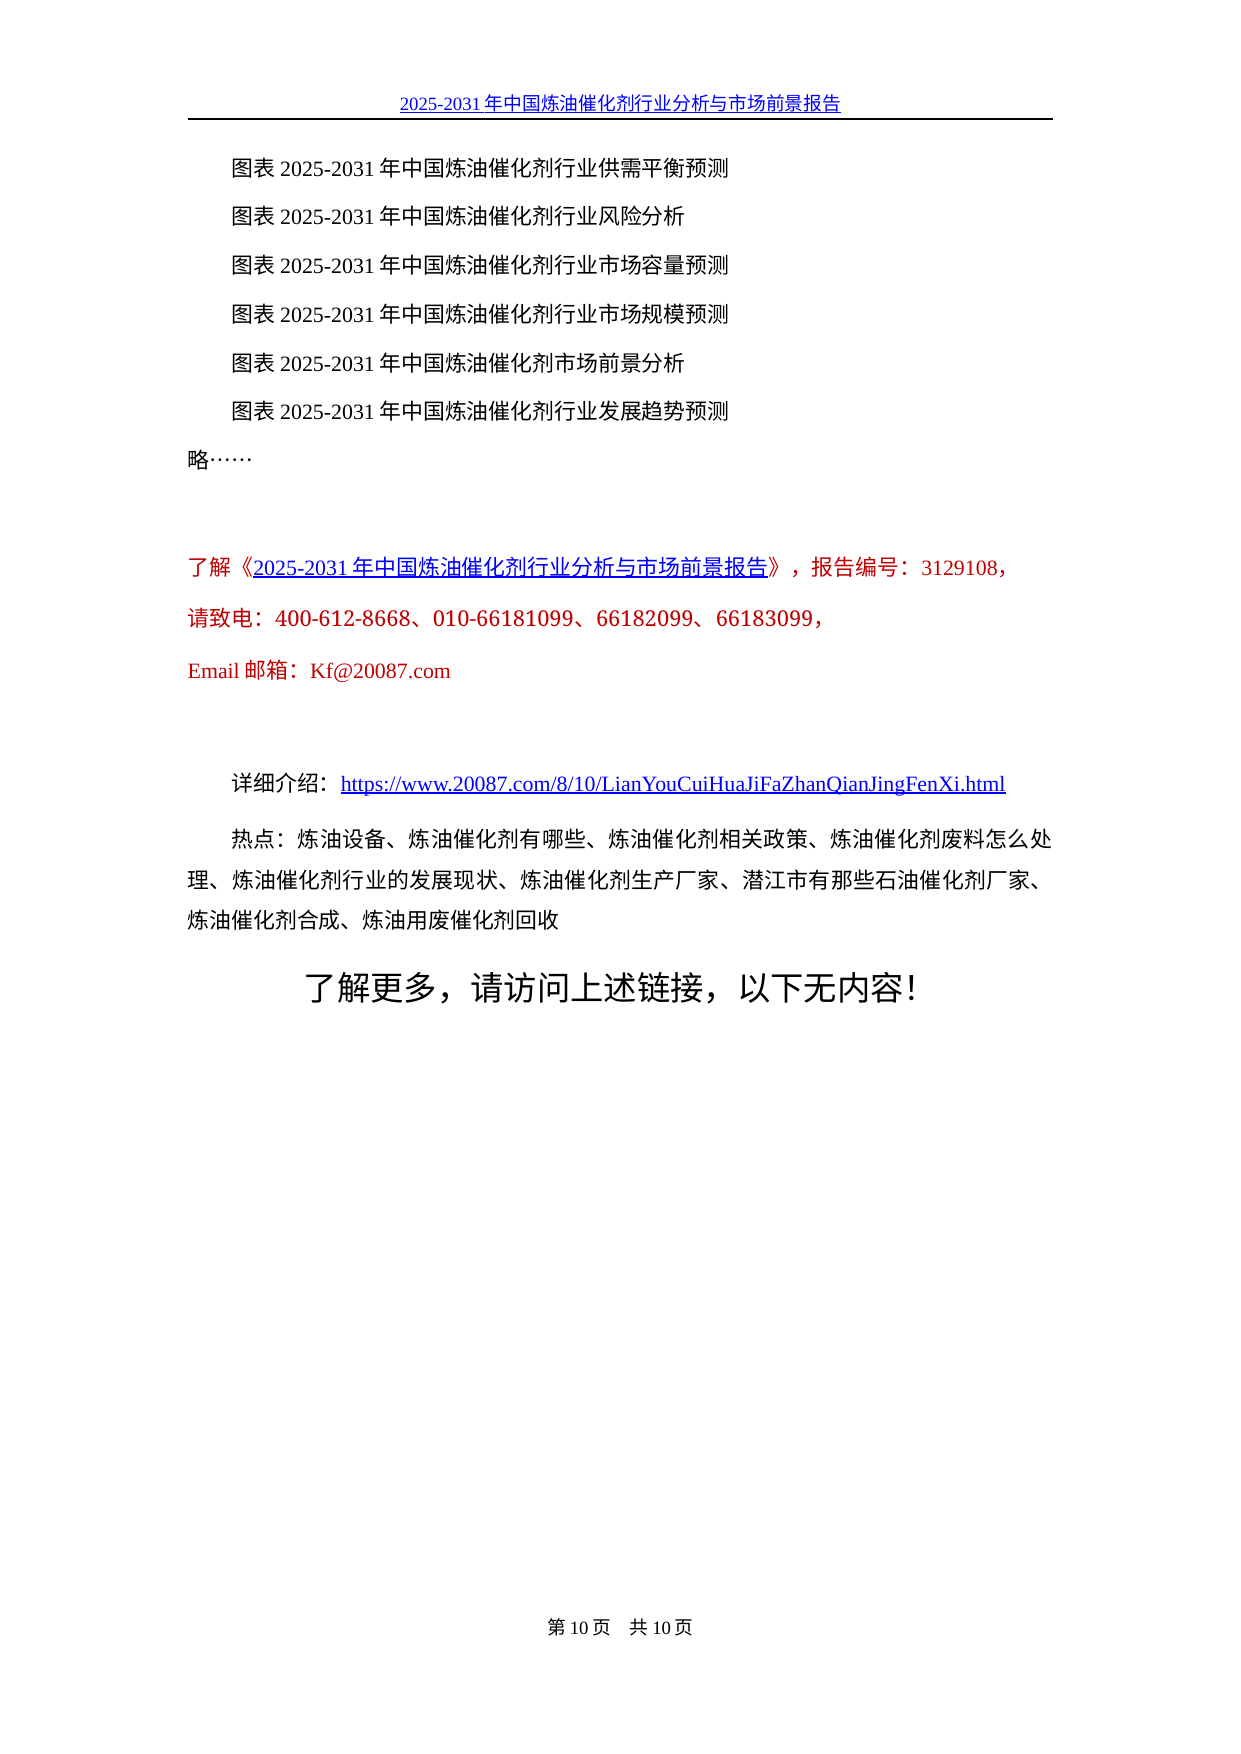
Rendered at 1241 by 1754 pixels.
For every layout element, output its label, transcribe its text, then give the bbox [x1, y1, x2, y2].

text Email邮箱：Kf@20087.com [187, 652, 1053, 685]
text 了解《2025-2031年中国炼油催化剂行业分析与市场前景报告》，报告编号：3129108， [187, 549, 1053, 582]
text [187, 150, 1053, 475]
text 热点：炼油设备、炼油催化剂有哪些、炼油催化剂相关政策、炼油催化剂废料怎么处理、炼油催化剂行业的发展现状、炼油催化剂生产厂家、潜江市有那些石油催化剂厂家、炼油催化剂合成、炼油用废催化剂回收 [187, 822, 1053, 936]
text 请致电：400-612-8668、010-66181099、66182099、66183099， [187, 601, 1053, 633]
title 了解更多，请访问上述链接，以下无内容！ [187, 953, 1053, 1018]
text 详细介绍：https://www.20087.com/8/10/LianYouCuiHuaJiFaZhanQianJingFenXi.html [187, 765, 1053, 798]
